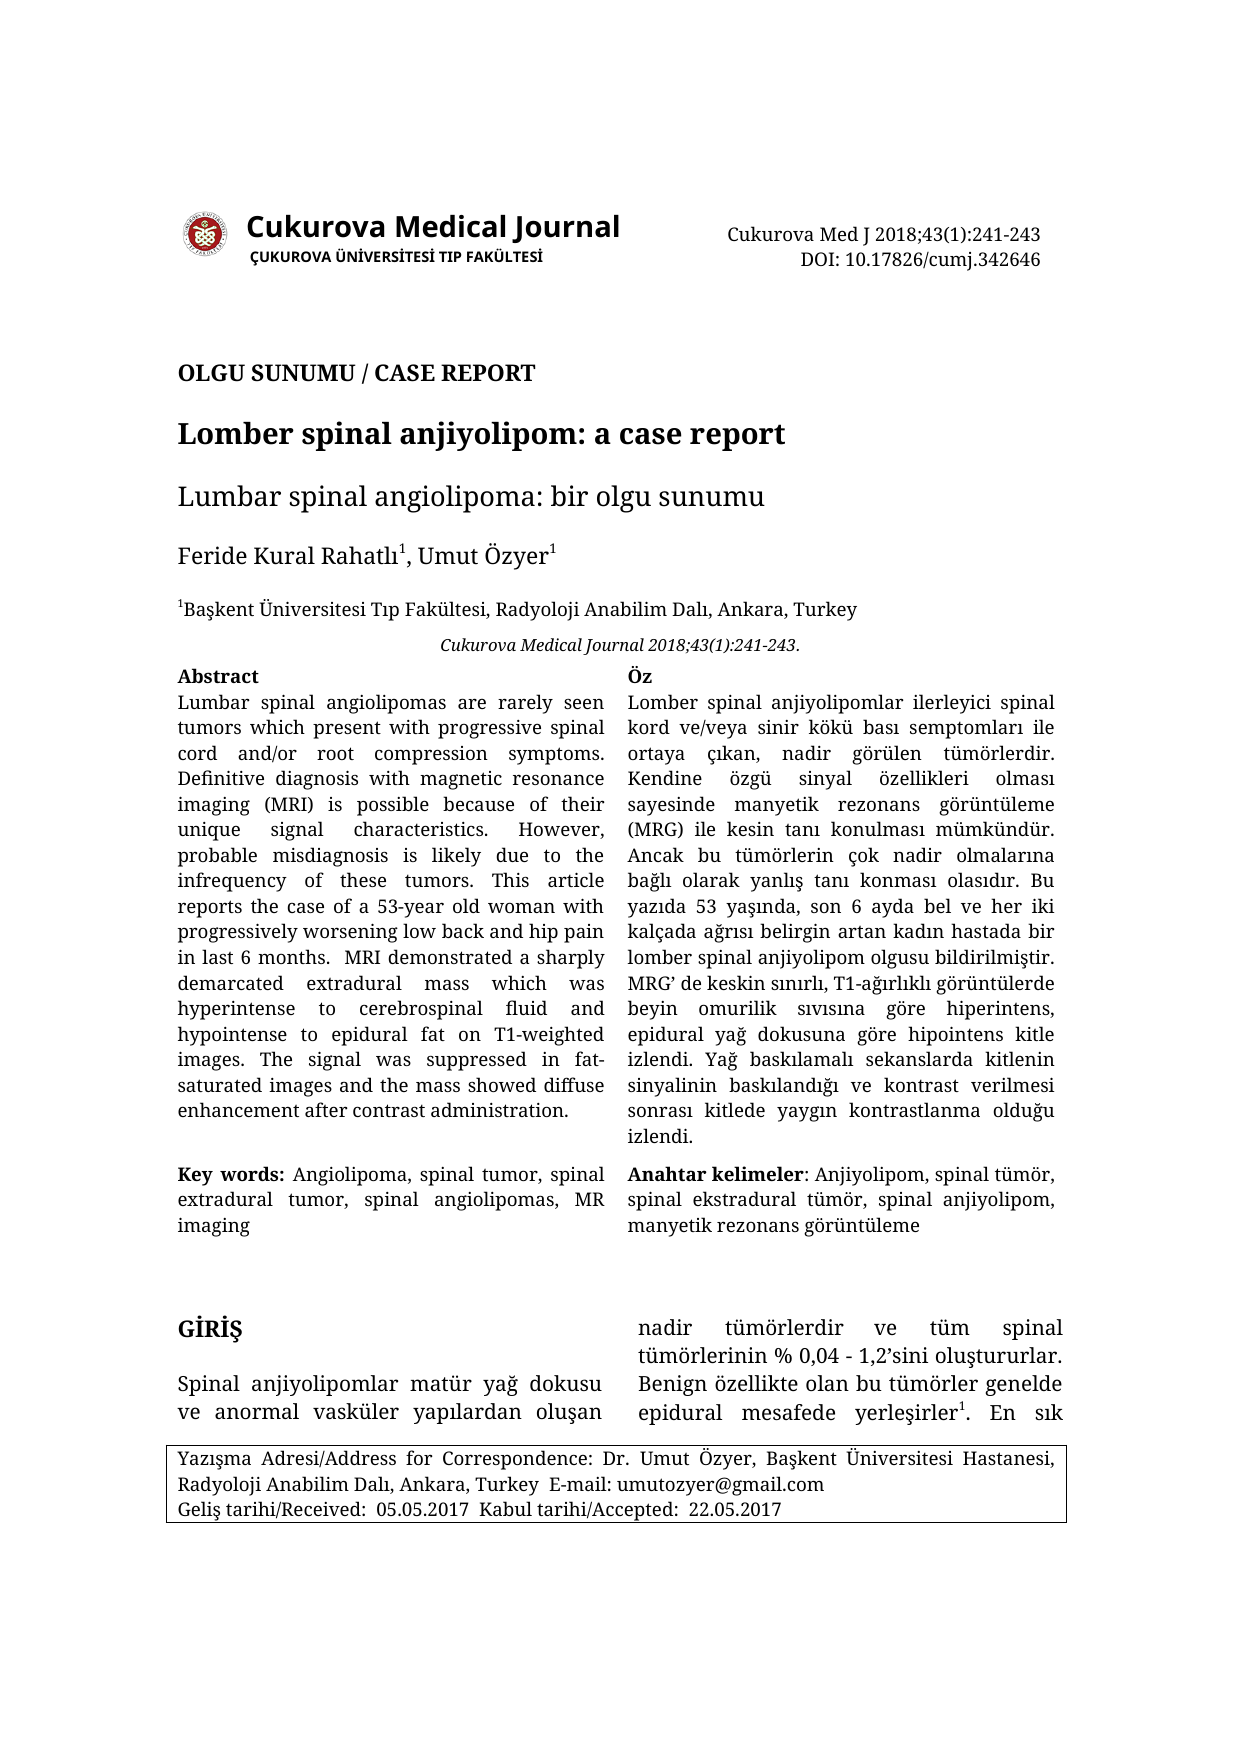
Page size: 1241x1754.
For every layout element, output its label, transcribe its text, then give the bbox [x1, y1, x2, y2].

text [177, 1369, 602, 1426]
table_header Öz [616, 664, 1066, 689]
text Feride Kural Rahatlı1, Umut Özyer1 [177, 540, 1063, 571]
text Lumbar spinal angiolipoma: bir olgu sunumu [177, 478, 1063, 515]
text 1Başkent Üniversitesi Tıp Fakültesi, Radyoloji Anabilim Dalı, Ankara, Turkey [177, 596, 1063, 622]
picture [177, 206, 232, 261]
text Cukurova Medical Journal 2018;43(1):241-243. [177, 634, 1063, 657]
table_cell Lumbar spinal angiolipomas are rarely seen tumors which present with progressive spinal cord and/or root compression symptoms. Definitive diagnosis with magnetic resonance imaging (MRI) is possible because of their unique signal characteristics. However, probable misdiagnosis is likely due to the infrequency of these tumors. This article reports the case of a 53-year old woman with progressively worsening low back and hip pain in last 6 months. MRI demonstrated a sharply demarcated extradural mass which was hyperintense to cerebrospinal fluid and hypointense to epidural fat on T1-weighted images. The signal was suppressed in fat-saturated images and the mass showed diffuse enhancement after contrast administration. [166, 689, 616, 1148]
subtitle GİRİŞ [177, 1313, 602, 1344]
subtitle OLGU SUNUMU / CASE REPORT [177, 357, 1063, 388]
table_header Abstract [166, 664, 616, 689]
table_cell Lomber spinal anjiyolipomlar ilerleyici spinal kord ve/veya sinir kökü bası semptomları ile ortaya çıkan, nadir görülen tümörlerdir. Kendine özgü sinyal özellikleri olması sayesinde manyetik rezonans görüntüleme (MRG) ile kesin tanı konulması mümkündür. Ancak bu tümörlerin çok nadir olmalarına bağlı olarak yanlış tanı konması olasıdır. Bu yazıda 53 yaşında, son 6 ayda bel ve her iki kalçada ağrısı belirgin artan kadın hastada bir lomber spinal anjiyolipom olgusu bildirilmiştir. MRG’ de keskin sınırlı, T1-ağırlıklı görüntülerde beyin omurilik sıvısına göre hiperintens, epidural yağ dokusuna göre hipointens kitle izlendi. Yağ baskılamalı sekanslarda kitlenin sinyalinin baskılandığı ve kontrast verilmesi sonrası kitlede yaygın kontrastlanma olduğu izlendi. [616, 689, 1066, 1148]
text Lomber spinal anjiyolipom: a case report [177, 413, 1063, 453]
table_cell Anahtar kelimeler: Anjiyolipom, spinal tümör, spinal ekstradural tümör, spinal anjiyolipom, manyetik rezonans görüntüleme [616, 1149, 1066, 1250]
table_cell Key words: Angiolipoma, spinal tumor, spinal extradural tumor, spinal angiolipomas, MR imaging [166, 1149, 616, 1250]
